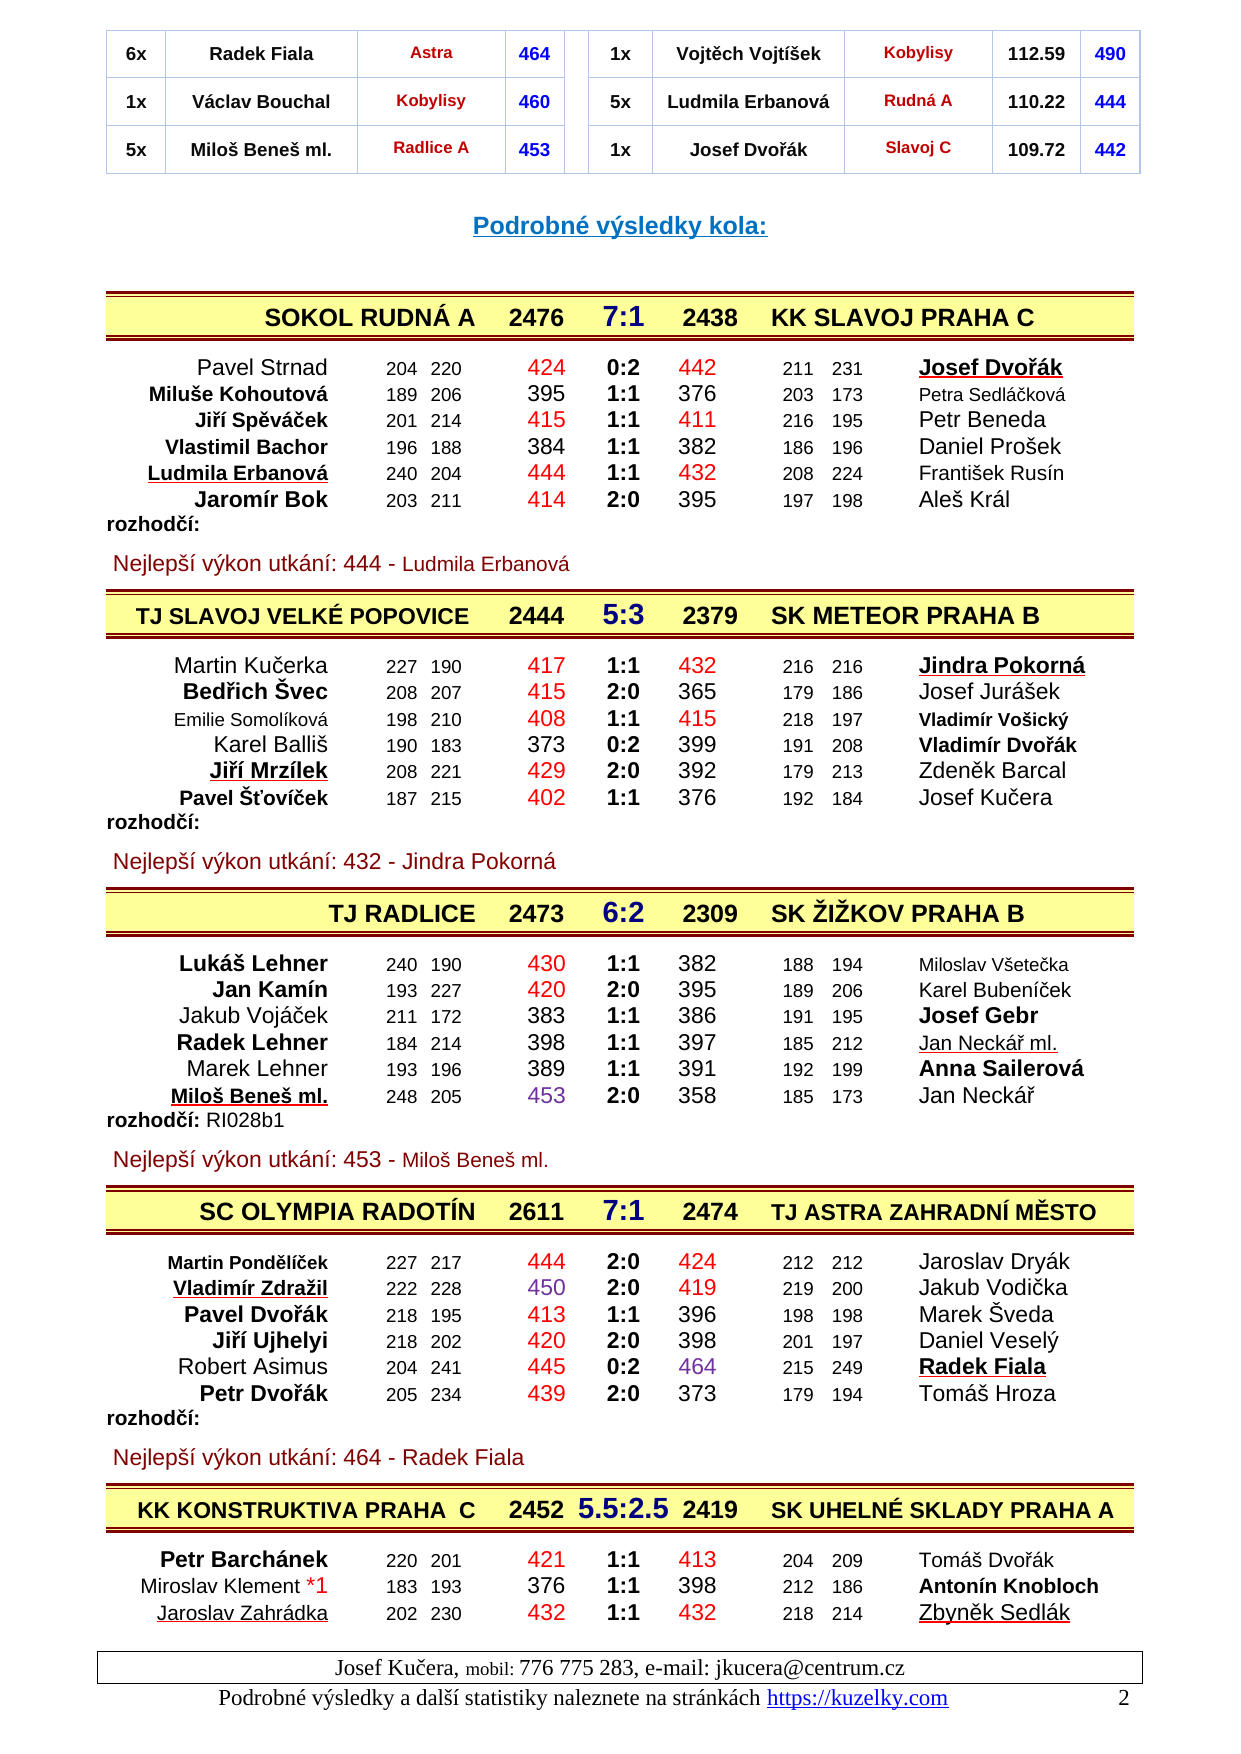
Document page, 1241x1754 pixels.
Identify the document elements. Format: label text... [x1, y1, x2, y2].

text Ludmila Erbanová 240 204 444 1:1 432 208 224 František Rusín [106, 459, 1134, 486]
text Jakub Vojáček 211 172 383 1:1 386 191 195 Josef Gebr [106, 1002, 1134, 1029]
text Martin Kučerka 227 190 417 1:1 432 216 216 Jindra Pokorná [106, 652, 1134, 678]
text TJ Radlice 2473 6:2 2309 SK Žižkov Praha B [106, 893, 1134, 931]
text Petr Barchánek 220 201 421 1:1 413 204 209 Tomáš Dvořák [106, 1546, 1134, 1572]
text rozhodčí: [106, 512, 1134, 536]
text Podrobné výsledky kola: [94, 211, 1145, 240]
text Nejlepší výkon utkání: 444 - Ludmila Erbanová [106, 550, 1134, 577]
table_cell 1x [589, 126, 652, 172]
table_cell Radlice A [358, 126, 505, 172]
text SC Olympia Radotín 2611 7:1 2474 TJ Astra Zahradní Město [106, 1192, 1134, 1229]
text rozhodčí: RI028b1 [106, 1108, 1134, 1132]
text Jiří Ujhelyi 218 202 420 2:0 398 201 197 Daniel Veselý [106, 1327, 1134, 1353]
table_cell 1x [107, 78, 165, 125]
table_cell Kobylisy [845, 31, 992, 77]
table_cell 112.59 [993, 31, 1080, 77]
text Lukáš Lehner 240 190 430 1:1 382 188 194 Miloslav Všetečka [106, 950, 1134, 976]
text Vladimír Zdražil 222 228 450 2:0 419 219 200 Jakub Vodička [106, 1274, 1134, 1301]
text Robert Asimus 204 241 445 0:2 464 215 249 Radek Fiala [106, 1353, 1134, 1379]
text Nejlepší výkon utkání: 432 - Jindra Pokorná [106, 848, 1134, 874]
text rozhodčí: [106, 810, 1134, 834]
table_cell Václav Bouchal [166, 78, 357, 125]
table_cell 460 [506, 78, 564, 125]
text Karel Balliš 190 183 373 0:2 399 191 208 Vladimír Dvořák [106, 731, 1134, 757]
text Jiří Spěváček 201 214 415 1:1 411 216 195 Petr Beneda [106, 406, 1134, 433]
table_cell 110.22 [993, 78, 1080, 125]
text Radek Lehner 184 214 398 1:1 397 185 212 Jan Neckář ml. [106, 1029, 1134, 1055]
table_cell 490 [1081, 31, 1139, 77]
text Petr Dvořák 205 234 439 2:0 373 179 194 Tomáš Hroza [106, 1379, 1134, 1406]
text TJ Slavoj Velké Popovice 2444 5:3 2379 SK Meteor Praha B [106, 595, 1134, 633]
text Nejlepší výkon utkání: 464 - Radek Fiala [106, 1444, 1134, 1471]
text Pavel Dvořák 218 195 413 1:1 396 198 198 Marek Šveda [106, 1301, 1134, 1327]
table_cell Ludmila Erbanová [653, 78, 844, 125]
table_cell 453 [506, 126, 564, 172]
text Marek Lehner 193 196 389 1:1 391 192 199 Anna Sailerová [106, 1055, 1134, 1082]
table_cell 464 [506, 31, 564, 77]
table_cell Josef Dvořák [653, 126, 844, 172]
text Pavel Šťovíček 187 215 402 1:1 376 192 184 Josef Kučera [106, 783, 1134, 810]
table_cell Slavoj C [845, 126, 992, 172]
text Miloš Beneš ml. 248 205 453 2:0 358 185 173 Jan Neckář [106, 1082, 1134, 1108]
text Sokol Rudná A 2476 7:1 2438 KK Slavoj Praha C [106, 297, 1134, 335]
table_cell Miloš Beneš ml. [166, 126, 357, 172]
text Emilie Somolíková 198 210 408 1:1 415 218 197 Vladimír Vošický [106, 704, 1134, 731]
text Miluše Kohoutová 189 206 395 1:1 376 203 173 Petra Sedláčková [106, 380, 1134, 406]
table_cell 444 [1081, 78, 1139, 125]
text Bedřich Švec 208 207 415 2:0 365 179 186 Josef Jurášek [106, 678, 1134, 704]
text Miroslav Klement *1 183 193 376 1:1 398 212 186 Antonín Knobloch [106, 1572, 1134, 1598]
table_cell 109.72 [993, 126, 1080, 172]
table_cell Kobylisy [358, 78, 505, 125]
table_cell 6x [107, 31, 165, 77]
table_cell Vojtěch Vojtíšek [653, 31, 844, 77]
table_cell 5x [107, 126, 165, 172]
text Jaroslav Zahrádka 202 230 432 1:1 432 218 214 Zbyněk Sedlák [106, 1598, 1134, 1625]
text Jaromír Bok 203 211 414 2:0 395 197 198 Aleš Král [106, 486, 1134, 512]
text Martin Pondělíček 227 217 444 2:0 424 212 212 Jaroslav Dryák [106, 1248, 1134, 1274]
text Nejlepší výkon utkání: 453 - Miloš Beneš ml. [106, 1146, 1134, 1173]
text Vlastimil Bachor 196 188 384 1:1 382 186 196 Daniel Prošek [106, 433, 1134, 459]
table_cell 442 [1081, 126, 1139, 172]
table_cell Rudná A [845, 78, 992, 125]
table_cell Astra [358, 31, 505, 77]
text KK Konstruktiva Praha C 2452 5.5:2.5 2419 SK Uhelné sklady Praha A [106, 1489, 1134, 1527]
table_cell 1x [589, 31, 652, 77]
table_cell Radek Fiala [166, 31, 357, 77]
text rozhodčí: [106, 1406, 1134, 1430]
table_cell 5x [589, 78, 652, 125]
text Jiří Mrzílek 208 221 429 2:0 392 179 213 Zdeněk Barcal [106, 757, 1134, 783]
text Pavel Strnad 204 220 424 0:2 442 211 231 Josef Dvořák [106, 354, 1134, 380]
text Jan Kamín 193 227 420 2:0 395 189 206 Karel Bubeníček [106, 976, 1134, 1002]
